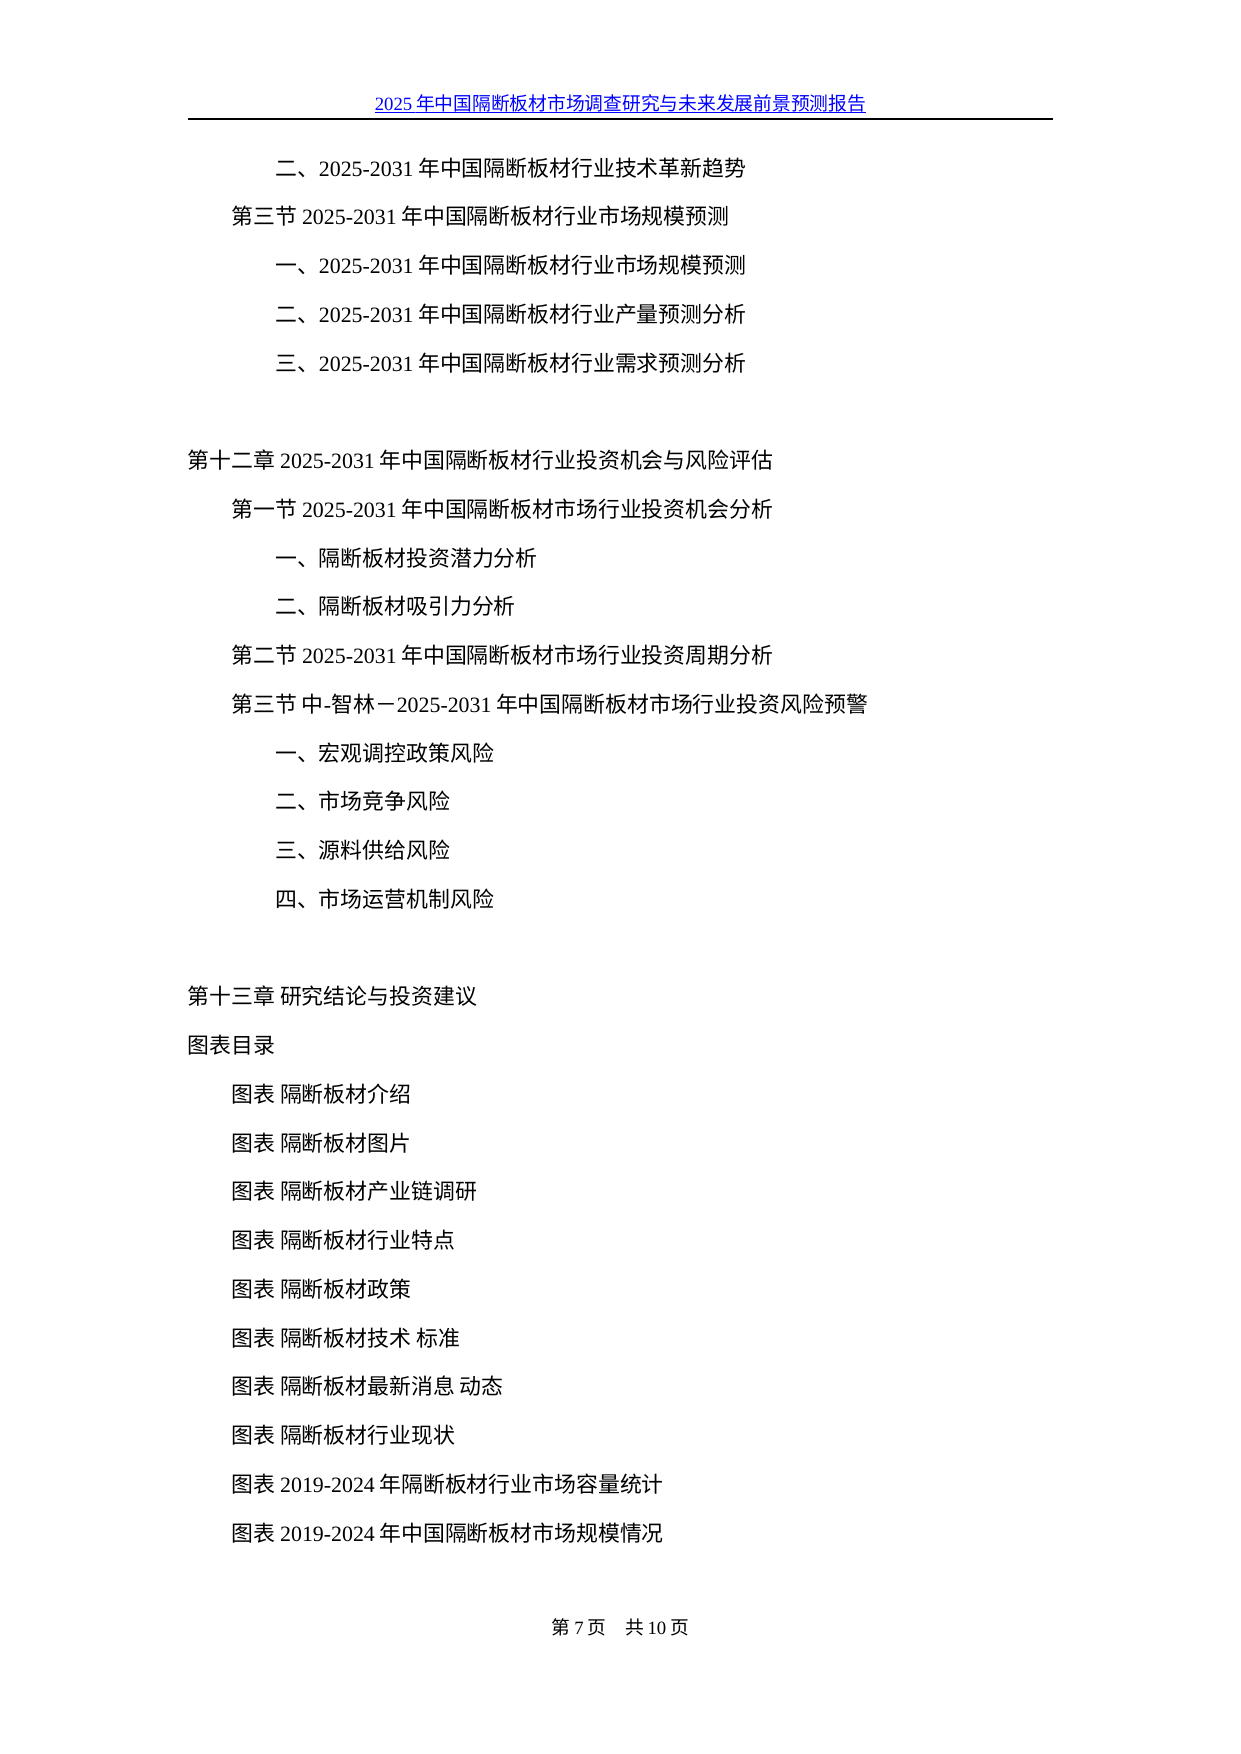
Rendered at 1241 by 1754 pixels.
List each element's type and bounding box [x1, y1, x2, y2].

text [187, 150, 1053, 1548]
